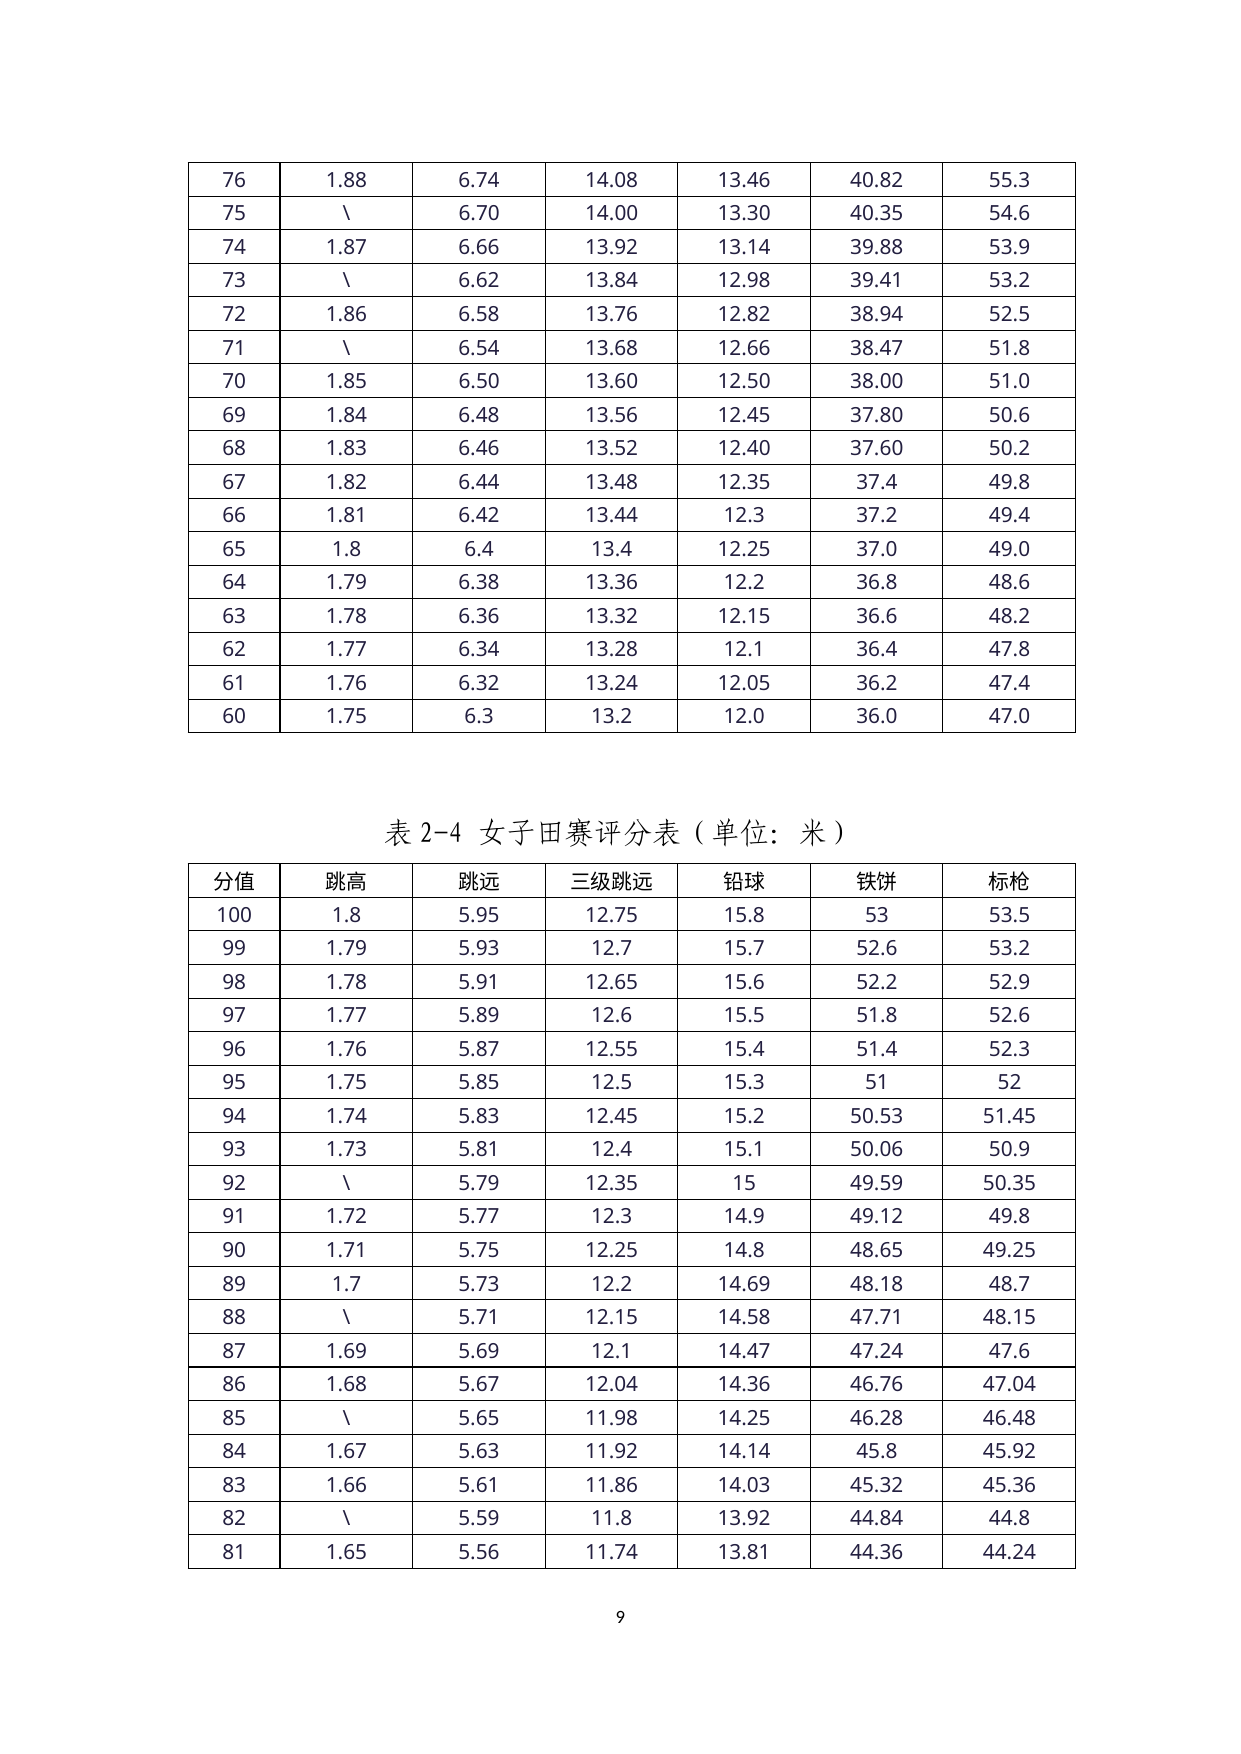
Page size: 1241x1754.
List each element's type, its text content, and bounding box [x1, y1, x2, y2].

table_cell 5.63 [413, 1435, 545, 1467]
table_cell 13.60 [546, 364, 677, 397]
table_cell 47.4 [943, 666, 1075, 699]
table_cell 6.38 [413, 566, 545, 598]
table_cell 13.36 [546, 566, 677, 598]
table_cell 44.24 [943, 1535, 1075, 1568]
table_cell 13.81 [678, 1535, 810, 1568]
table_cell 5.89 [413, 999, 545, 1031]
table_cell 44.84 [811, 1502, 942, 1534]
table_cell 12.66 [678, 331, 810, 363]
table_cell 6.62 [413, 264, 545, 296]
table_cell 1.71 [281, 1233, 412, 1266]
table_header 跳高 [281, 864, 412, 897]
table_cell 45.32 [811, 1468, 942, 1501]
table_cell 1.79 [281, 566, 412, 598]
table_cell 1.85 [281, 364, 412, 397]
table_cell 13.76 [546, 297, 677, 330]
table_cell 12.55 [546, 1032, 677, 1064]
table_cell 48.6 [943, 566, 1075, 598]
table_cell 6.54 [413, 331, 545, 363]
table_cell 15.5 [678, 999, 810, 1031]
table_cell 5.77 [413, 1200, 545, 1232]
table_cell 91 [189, 1200, 279, 1232]
table_cell 12.45 [546, 1099, 677, 1132]
table_cell 51.45 [943, 1099, 1075, 1132]
table_cell 14.47 [678, 1334, 810, 1366]
table_cell 6.44 [413, 465, 545, 497]
table_cell 12.0 [678, 700, 810, 732]
table_cell 47.8 [943, 633, 1075, 665]
table_cell 1.84 [281, 398, 412, 430]
table_cell 12.45 [678, 398, 810, 430]
table_cell 48.2 [943, 599, 1075, 632]
table_cell 12.4 [546, 1133, 677, 1165]
table_cell 49.0 [943, 532, 1075, 564]
table_cell 87 [189, 1334, 279, 1366]
table_cell 40.35 [811, 197, 942, 229]
table_cell 1.79 [281, 931, 412, 964]
table_cell 51.8 [943, 331, 1075, 363]
table_cell 52 [943, 1066, 1075, 1098]
table_cell 36.2 [811, 666, 942, 699]
table_cell 73 [189, 264, 279, 296]
table_cell 46.28 [811, 1401, 942, 1433]
table_cell \ [281, 1300, 412, 1333]
table_cell 84 [189, 1435, 279, 1467]
table_cell 38.00 [811, 364, 942, 397]
table_cell 5.91 [413, 965, 545, 997]
table_cell 53 [811, 898, 942, 930]
table_cell 13.68 [546, 331, 677, 363]
table_cell 12.04 [546, 1368, 677, 1400]
table_header 分值 [189, 864, 279, 897]
table_cell 14.00 [546, 197, 677, 229]
table_cell 37.4 [811, 465, 942, 497]
table_cell 52.9 [943, 965, 1075, 997]
table_cell 13.4 [546, 532, 677, 564]
table_cell 12.5 [546, 1066, 677, 1098]
table_cell 82 [189, 1502, 279, 1534]
text 表2-4 女子田赛评分表（单位：米） [187, 798, 1053, 863]
table_cell 1.73 [281, 1133, 412, 1165]
table_cell 1.86 [281, 297, 412, 330]
table_cell 12.40 [678, 431, 810, 464]
table_cell 86 [189, 1368, 279, 1400]
table_cell 38.47 [811, 331, 942, 363]
table_cell 12.2 [546, 1267, 677, 1299]
table_cell 52.6 [943, 999, 1075, 1031]
table_cell 11.92 [546, 1435, 677, 1467]
table_cell 90 [189, 1233, 279, 1266]
table_cell 11.86 [546, 1468, 677, 1501]
table_cell 52.5 [943, 297, 1075, 330]
table_cell 72 [189, 297, 279, 330]
table_cell 53.5 [943, 898, 1075, 930]
table_cell 12.35 [678, 465, 810, 497]
table_cell 55.3 [943, 163, 1075, 196]
table_cell 70 [189, 364, 279, 397]
table_cell 13.30 [678, 197, 810, 229]
table_cell 12.15 [546, 1300, 677, 1333]
table_cell 49.8 [943, 1200, 1075, 1232]
table_cell 37.60 [811, 431, 942, 464]
table_cell 96 [189, 1032, 279, 1064]
table_cell 53.2 [943, 931, 1075, 964]
table_cell 44.36 [811, 1535, 942, 1568]
table_cell 14.03 [678, 1468, 810, 1501]
table_cell 5.73 [413, 1267, 545, 1299]
table_cell 14.69 [678, 1267, 810, 1299]
table_cell 12.1 [678, 633, 810, 665]
table_cell \ [281, 264, 412, 296]
table_cell 5.83 [413, 1099, 545, 1132]
table_cell 5.59 [413, 1502, 545, 1534]
table_cell 14.25 [678, 1401, 810, 1433]
table_cell 11.8 [546, 1502, 677, 1534]
table_cell 6.66 [413, 230, 545, 263]
table_cell 40.82 [811, 163, 942, 196]
table_cell 39.41 [811, 264, 942, 296]
table_cell 49.59 [811, 1166, 942, 1199]
table_cell 48.7 [943, 1267, 1075, 1299]
table_cell 39.88 [811, 230, 942, 263]
table_cell 6.3 [413, 700, 545, 732]
table_cell 52.6 [811, 931, 942, 964]
table_cell 14.08 [546, 163, 677, 196]
table_cell \ [281, 1401, 412, 1433]
table_cell 95 [189, 1066, 279, 1098]
table_cell 15.7 [678, 931, 810, 964]
table_cell 52.2 [811, 965, 942, 997]
table_cell 65 [189, 532, 279, 564]
table_cell 53.2 [943, 264, 1075, 296]
table_header 标枪 [943, 864, 1075, 897]
table_cell 13.44 [546, 499, 677, 531]
table_cell 36.6 [811, 599, 942, 632]
table_cell 88 [189, 1300, 279, 1333]
table_cell 13.48 [546, 465, 677, 497]
table_cell 1.74 [281, 1099, 412, 1132]
table_cell 13.24 [546, 666, 677, 699]
table_cell 49.8 [943, 465, 1075, 497]
table_header 铅球 [678, 864, 810, 897]
table_cell 50.9 [943, 1133, 1075, 1165]
table_cell 13.84 [546, 264, 677, 296]
table_cell 92 [189, 1166, 279, 1199]
table_cell 15.6 [678, 965, 810, 997]
table_cell 53.9 [943, 230, 1075, 263]
table_cell 6.34 [413, 633, 545, 665]
table_cell 46.48 [943, 1401, 1075, 1433]
table_cell 50.53 [811, 1099, 942, 1132]
table_cell 14.8 [678, 1233, 810, 1266]
table_cell 5.71 [413, 1300, 545, 1333]
table_cell 69 [189, 398, 279, 430]
table_header 铁饼 [811, 864, 942, 897]
table_cell 44.8 [943, 1502, 1075, 1534]
table_cell 47.24 [811, 1334, 942, 1366]
table_cell 14.9 [678, 1200, 810, 1232]
table_cell 6.36 [413, 599, 545, 632]
table_cell 97 [189, 999, 279, 1031]
table_cell 36.4 [811, 633, 942, 665]
table_cell 5.69 [413, 1334, 545, 1366]
table_cell 6.46 [413, 431, 545, 464]
table_cell 62 [189, 633, 279, 665]
table_cell 37.0 [811, 532, 942, 564]
table_cell 54.6 [943, 197, 1075, 229]
table_cell 94 [189, 1099, 279, 1132]
table_cell 13.46 [678, 163, 810, 196]
table_cell 68 [189, 431, 279, 464]
table_cell 52.3 [943, 1032, 1075, 1064]
table_cell 100 [189, 898, 279, 930]
table_cell 5.61 [413, 1468, 545, 1501]
table_cell 75 [189, 197, 279, 229]
table_cell 47.71 [811, 1300, 942, 1333]
table_cell 1.76 [281, 666, 412, 699]
table_cell 12.25 [546, 1233, 677, 1266]
table_cell 13.14 [678, 230, 810, 263]
table_cell 6.32 [413, 666, 545, 699]
table_cell 93 [189, 1133, 279, 1165]
table_cell 5.67 [413, 1368, 545, 1400]
table_cell 1.8 [281, 898, 412, 930]
table_cell 6.42 [413, 499, 545, 531]
table_cell 6.58 [413, 297, 545, 330]
table_cell 60 [189, 700, 279, 732]
table_cell 99 [189, 931, 279, 964]
table_cell 37.80 [811, 398, 942, 430]
table_cell 5.65 [413, 1401, 545, 1433]
table_cell 50.6 [943, 398, 1075, 430]
table_cell 51 [811, 1066, 942, 1098]
table_cell 6.4 [413, 532, 545, 564]
table_cell 13.28 [546, 633, 677, 665]
table_cell 12.6 [546, 999, 677, 1031]
table_cell 5.79 [413, 1166, 545, 1199]
table_cell 5.81 [413, 1133, 545, 1165]
table_cell 11.98 [546, 1401, 677, 1433]
table_cell 1.68 [281, 1368, 412, 1400]
table_cell 1.78 [281, 599, 412, 632]
table_cell 64 [189, 566, 279, 598]
table_cell 45.8 [811, 1435, 942, 1467]
table_cell 38.94 [811, 297, 942, 330]
table_cell 85 [189, 1401, 279, 1433]
table_cell 12.3 [546, 1200, 677, 1232]
table_cell 6.48 [413, 398, 545, 430]
table_cell 15.2 [678, 1099, 810, 1132]
table_cell 71 [189, 331, 279, 363]
table_cell 14.14 [678, 1435, 810, 1467]
table_cell 5.93 [413, 931, 545, 964]
table_cell 45.92 [943, 1435, 1075, 1467]
table_cell 76 [189, 163, 279, 196]
table_cell 89 [189, 1267, 279, 1299]
table_cell 13.92 [546, 230, 677, 263]
table_cell 13.92 [678, 1502, 810, 1534]
table_cell 67 [189, 465, 279, 497]
table_cell 1.82 [281, 465, 412, 497]
table_cell 12.2 [678, 566, 810, 598]
table_cell 51.8 [811, 999, 942, 1031]
table_cell 1.67 [281, 1435, 412, 1467]
table_cell 36.0 [811, 700, 942, 732]
table_cell 12.35 [546, 1166, 677, 1199]
table_cell \ [281, 1502, 412, 1534]
table_cell 47.6 [943, 1334, 1075, 1366]
table_cell 74 [189, 230, 279, 263]
table_cell 12.75 [546, 898, 677, 930]
table_cell 1.75 [281, 700, 412, 732]
table_cell 51.0 [943, 364, 1075, 397]
table_cell 98 [189, 965, 279, 997]
table_cell 12.82 [678, 297, 810, 330]
table_cell 1.75 [281, 1066, 412, 1098]
table_cell 1.65 [281, 1535, 412, 1568]
table_cell 15.8 [678, 898, 810, 930]
table_cell 12.65 [546, 965, 677, 997]
table_cell 48.15 [943, 1300, 1075, 1333]
table_cell 1.88 [281, 163, 412, 196]
table_cell 81 [189, 1535, 279, 1568]
table_cell 1.77 [281, 633, 412, 665]
table_cell 50.35 [943, 1166, 1075, 1199]
table_cell 5.85 [413, 1066, 545, 1098]
table_header 跳远 [413, 864, 545, 897]
table_cell 1.76 [281, 1032, 412, 1064]
table_cell 1.83 [281, 431, 412, 464]
table_cell 12.50 [678, 364, 810, 397]
table_cell 11.74 [546, 1535, 677, 1568]
table_cell 48.18 [811, 1267, 942, 1299]
table_cell 49.4 [943, 499, 1075, 531]
table_cell 13.52 [546, 431, 677, 464]
table_cell 37.2 [811, 499, 942, 531]
table_cell 61 [189, 666, 279, 699]
table_cell 1.87 [281, 230, 412, 263]
table_cell 36.8 [811, 566, 942, 598]
table_cell \ [281, 331, 412, 363]
table_cell 12.25 [678, 532, 810, 564]
table_cell 15.1 [678, 1133, 810, 1165]
table_cell 45.36 [943, 1468, 1075, 1501]
table_cell 5.56 [413, 1535, 545, 1568]
table_cell 47.0 [943, 700, 1075, 732]
table_cell 15.3 [678, 1066, 810, 1098]
table_cell 5.87 [413, 1032, 545, 1064]
table_cell 14.58 [678, 1300, 810, 1333]
table_cell 5.75 [413, 1233, 545, 1266]
table_cell 63 [189, 599, 279, 632]
table_cell 12.98 [678, 264, 810, 296]
table_cell \ [281, 1166, 412, 1199]
table_cell 50.2 [943, 431, 1075, 464]
table_cell 13.56 [546, 398, 677, 430]
table_cell 66 [189, 499, 279, 531]
table_cell 83 [189, 1468, 279, 1501]
table_cell 12.1 [546, 1334, 677, 1366]
table_cell 12.3 [678, 499, 810, 531]
table_cell 13.2 [546, 700, 677, 732]
table_cell 46.76 [811, 1368, 942, 1400]
table_cell 12.7 [546, 931, 677, 964]
table_cell 49.12 [811, 1200, 942, 1232]
table_cell 14.36 [678, 1368, 810, 1400]
table_cell 6.74 [413, 163, 545, 196]
table_cell 48.65 [811, 1233, 942, 1266]
table_cell 12.05 [678, 666, 810, 699]
table_cell 1.72 [281, 1200, 412, 1232]
table_cell 1.69 [281, 1334, 412, 1366]
table_cell 15 [678, 1166, 810, 1199]
table_cell 1.8 [281, 532, 412, 564]
table_cell 1.7 [281, 1267, 412, 1299]
table_cell 1.66 [281, 1468, 412, 1501]
table_cell 50.06 [811, 1133, 942, 1165]
table_cell 51.4 [811, 1032, 942, 1064]
table_cell 1.77 [281, 999, 412, 1031]
table_cell 6.50 [413, 364, 545, 397]
table_cell 6.70 [413, 197, 545, 229]
table_cell 13.32 [546, 599, 677, 632]
table_header 三级跳远 [546, 864, 677, 897]
table_cell 12.15 [678, 599, 810, 632]
table_cell 49.25 [943, 1233, 1075, 1266]
table_cell 5.95 [413, 898, 545, 930]
table_cell \ [281, 197, 412, 229]
table_cell 1.81 [281, 499, 412, 531]
table_cell 1.78 [281, 965, 412, 997]
table_cell 15.4 [678, 1032, 810, 1064]
table_cell 47.04 [943, 1368, 1075, 1400]
